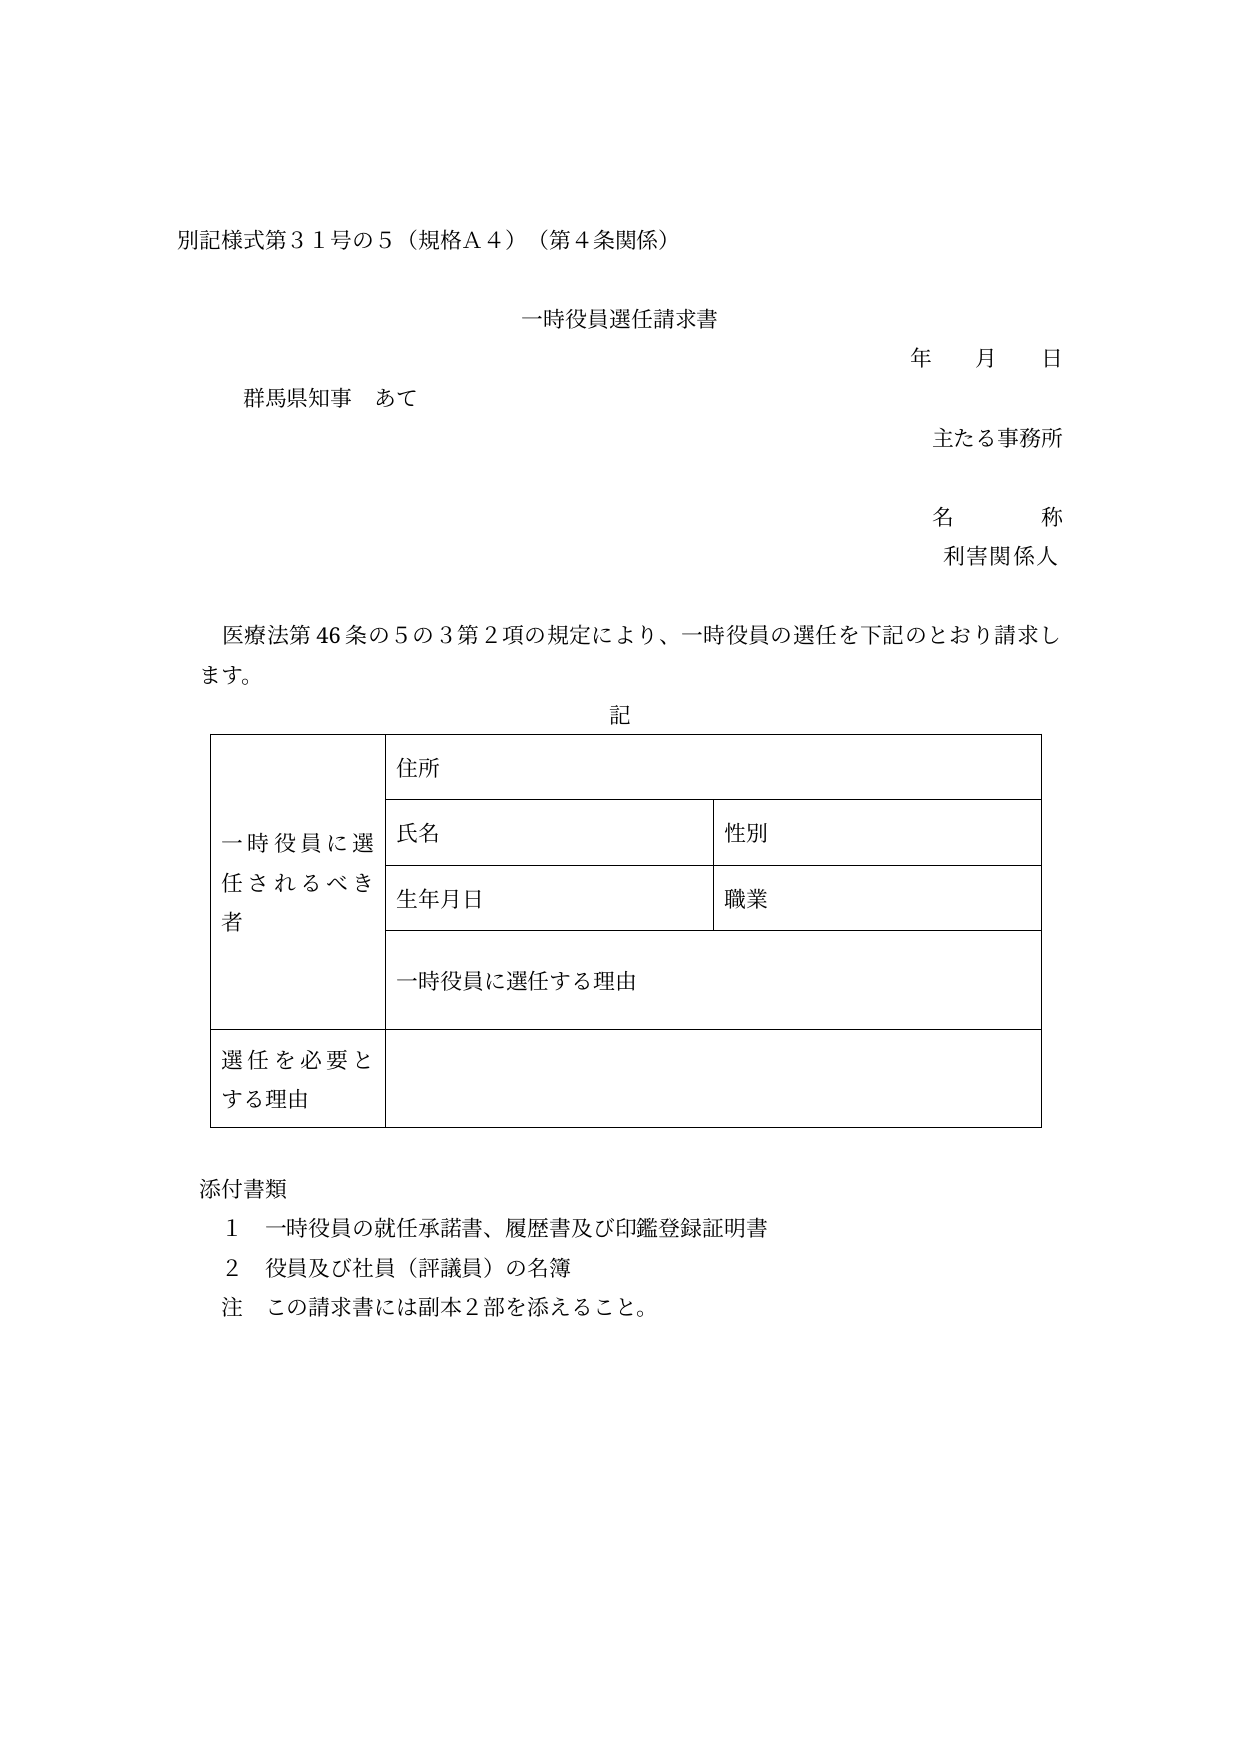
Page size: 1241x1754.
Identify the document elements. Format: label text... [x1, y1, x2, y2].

text 群馬県知事 あて [177, 377, 1063, 417]
table_header 一時役員に選任されるべき者 [211, 735, 385, 1029]
table_cell 一時役員に選任する理由 [386, 931, 1041, 1029]
text 名 称 [177, 496, 1063, 536]
table_cell [386, 1030, 1041, 1127]
text 主たる事務所 [177, 417, 1063, 456]
text ２ 役員及び社員（評議員）の名簿 [177, 1247, 1063, 1287]
text １ 一時役員の就任承諾書、履歴書及び印鑑登録証明書 [177, 1207, 1063, 1247]
text 利害関係人 [177, 536, 1063, 575]
table_cell 氏名 [386, 800, 713, 865]
text 医療法第46条の５の３第２項の規定により、一時役員の選任を下記のとおり請求します。 [177, 615, 1063, 694]
table_cell 職業 [714, 866, 1041, 930]
table_header 住所 [386, 735, 1041, 799]
table_cell 生年月日 [386, 866, 713, 930]
text 注 この請求書には副本２部を添えること。 [177, 1287, 1063, 1326]
table_cell 性別 [714, 800, 1041, 865]
text 添付書類 [177, 1168, 1063, 1207]
text 別記様式第３１号の５（規格Ａ４）（第４条関係） [177, 219, 1063, 258]
text 一時役員選任請求書 [177, 298, 1063, 338]
table_cell 選任を必要とする理由 [211, 1030, 385, 1127]
subtitle 記 [177, 694, 1063, 733]
text 年 月 日 [177, 338, 1063, 377]
